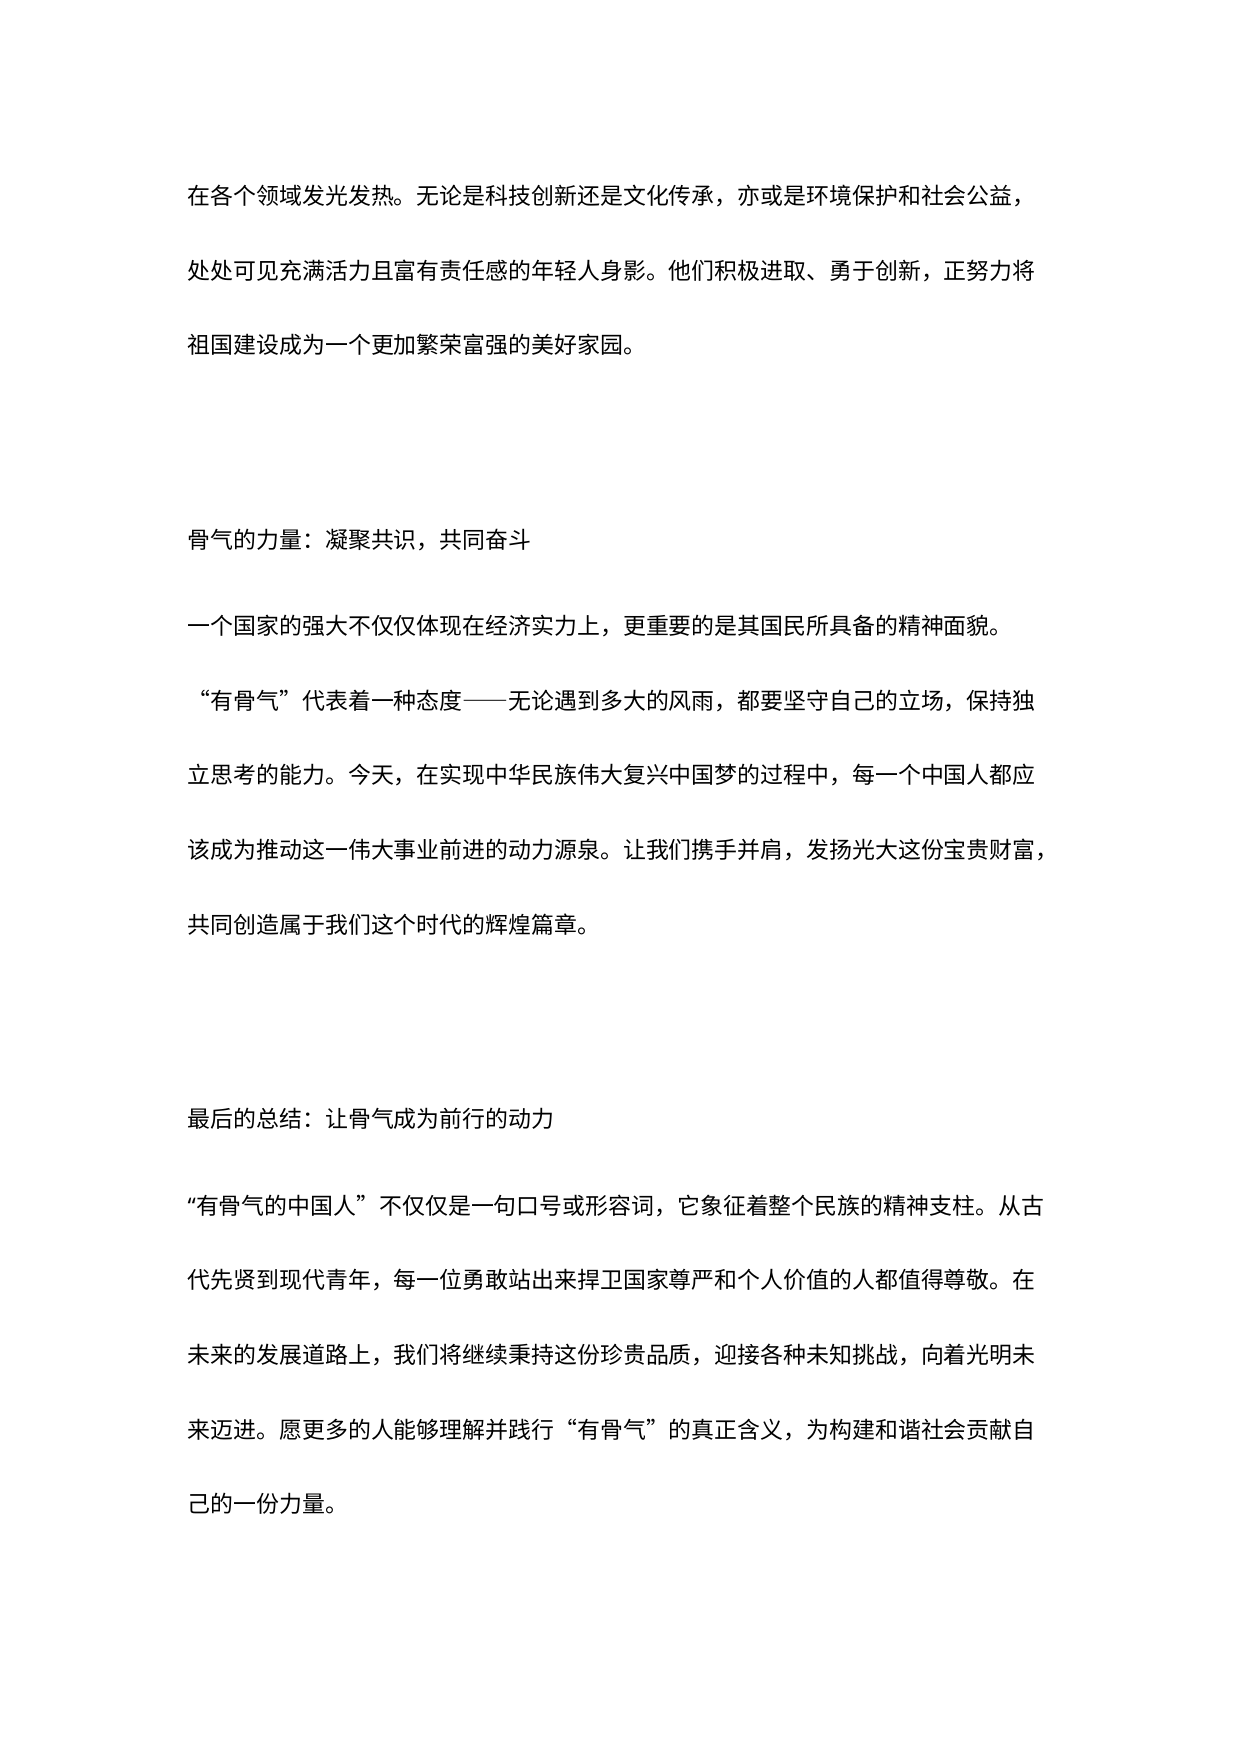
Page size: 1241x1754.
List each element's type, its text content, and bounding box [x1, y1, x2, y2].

text 最后的总结：让骨气成为前行的动力 [187, 1085, 1053, 1150]
text 一个国家的强大不仅仅体现在经济实力上，更重要的是其国民所具备的精神面貌。“有骨气”代表着一种态度——无论遇到多大的风雨，都要坚守自己的立场，保持独立思考的能力。今天，在实现中华民族伟大复兴中国梦的过程中，每一个中国人都应该成为推动这一伟大事业前进的动力源泉。让我们携手并肩，发扬光大这份宝贵财富，共同创造属于我们这个时代的辉煌篇章。 [187, 592, 1053, 956]
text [187, 162, 1053, 376]
text “有骨气的中国人”不仅仅是一句口号或形容词，它象征着整个民族的精神支柱。从古代先贤到现代青年，每一位勇敢站出来捍卫国家尊严和个人价值的人都值得尊敬。在未来的发展道路上，我们将继续秉持这份珍贵品质，迎接各种未知挑战，向着光明未来迈进。愿更多的人能够理解并践行“有骨气”的真正含义，为构建和谐社会贡献自己的一份力量。 [187, 1172, 1053, 1536]
text 骨气的力量：凝聚共识，共同奋斗 [187, 506, 1053, 571]
